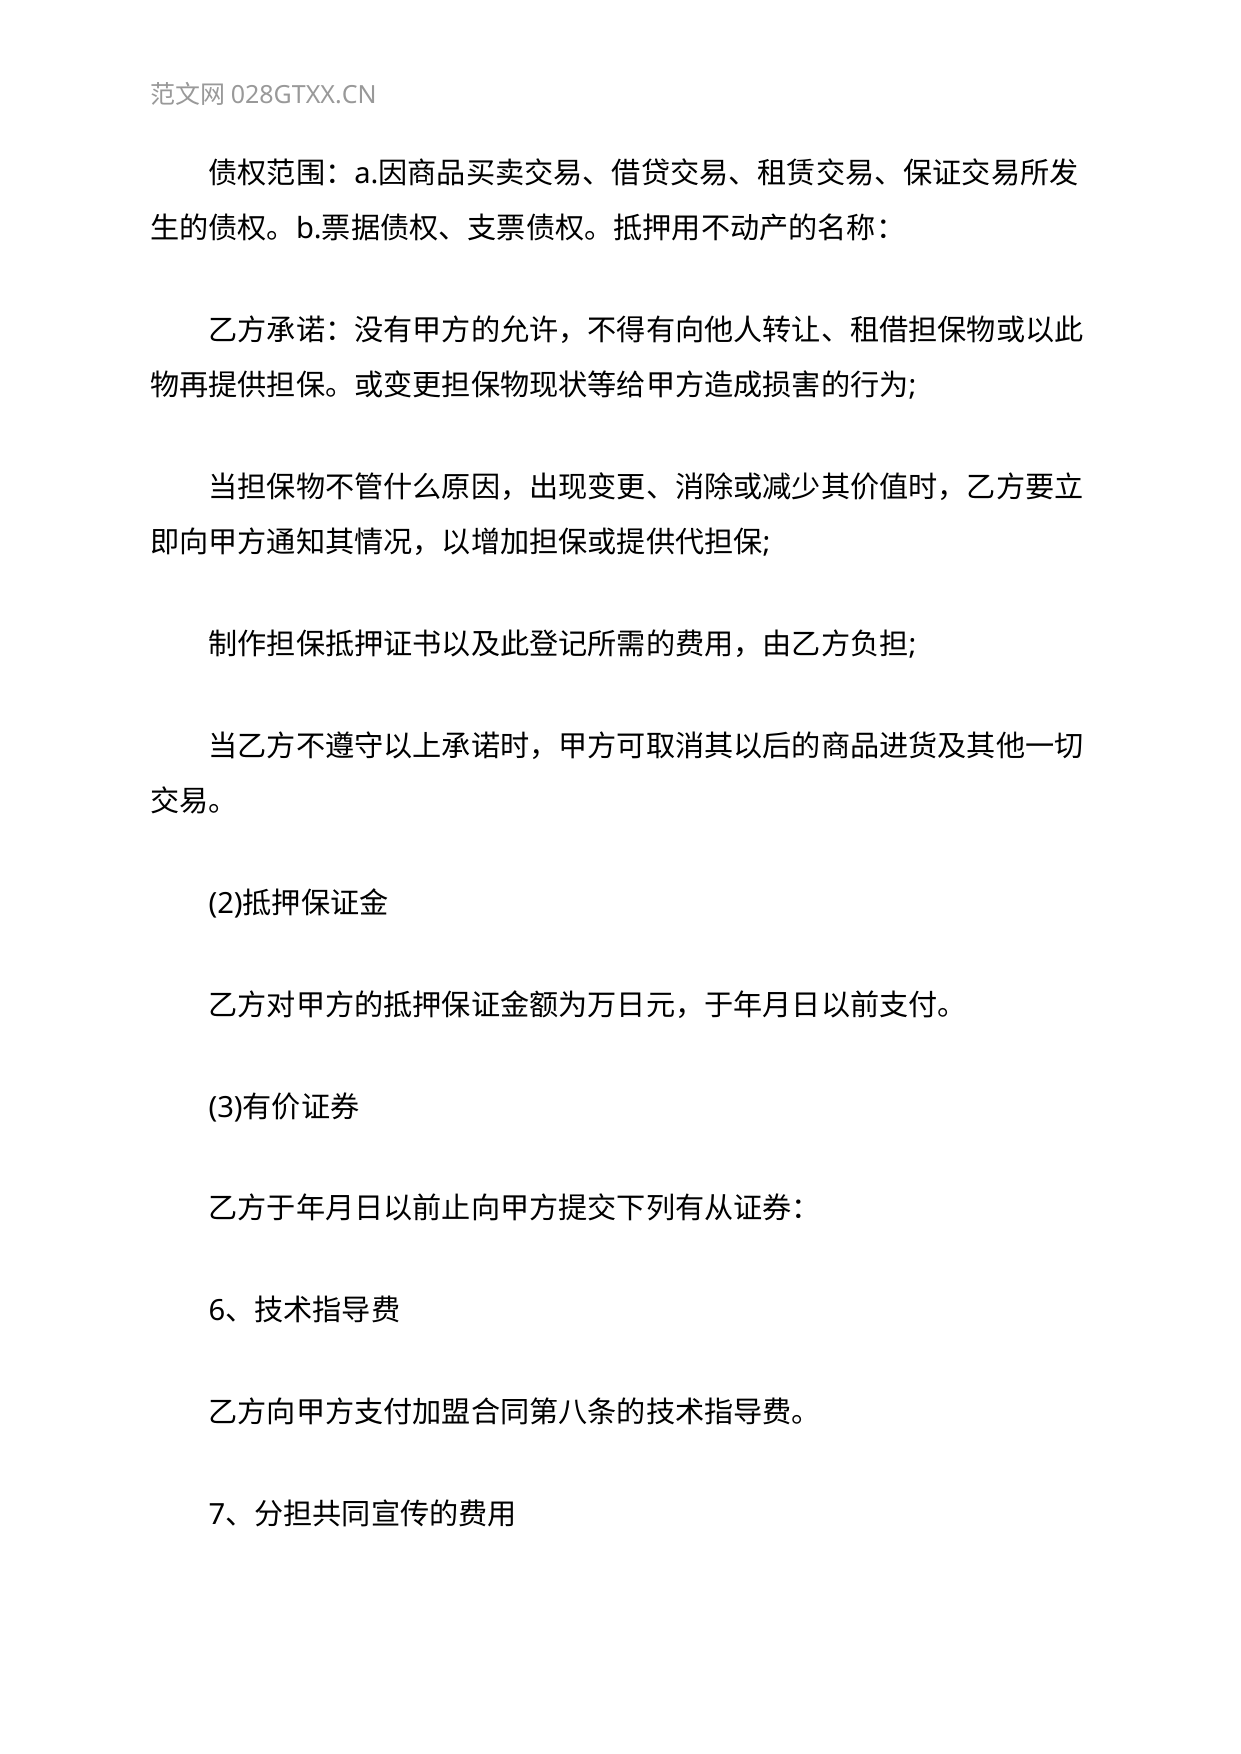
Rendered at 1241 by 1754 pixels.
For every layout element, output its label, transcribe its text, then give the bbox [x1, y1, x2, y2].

text 乙方承诺：没有甲方的允许，不得有向他人转让、租借担保物或以此物再提供担保。或变更担保物现状等给甲方造成损害的行为; [150, 307, 1090, 404]
text 6、技术指导费 [150, 1287, 1090, 1329]
text (3)有价证券 [150, 1083, 1090, 1126]
text 制作担保抵押证书以及此登记所需的费用，由乙方负担; [150, 621, 1090, 663]
text (2)抵押保证金 [150, 879, 1090, 922]
text 乙方对甲方的抵押保证金额为万日元，于年月日以前支付。 [150, 981, 1090, 1024]
text 乙方于年月日以前止向甲方提交下列有从证券： [150, 1185, 1090, 1227]
text 当乙方不遵守以上承诺时，甲方可取消其以后的商品进货及其他一切交易。 [150, 723, 1090, 820]
text 乙方向甲方支付加盟合同第八条的技术指导费。 [150, 1389, 1090, 1431]
text 7、分担共同宣传的费用 [150, 1491, 1090, 1533]
text 当担保物不管什么原因，出现变更、消除或减少其价值时，乙方要立即向甲方通知其情况，以增加担保或提供代担保; [150, 464, 1090, 561]
text 债权范围：a.因商品买卖交易、借贷交易、租赁交易、保证交易所发生的债权。b.票据债权、支票债权。抵押用不动产的名称： [150, 150, 1090, 247]
